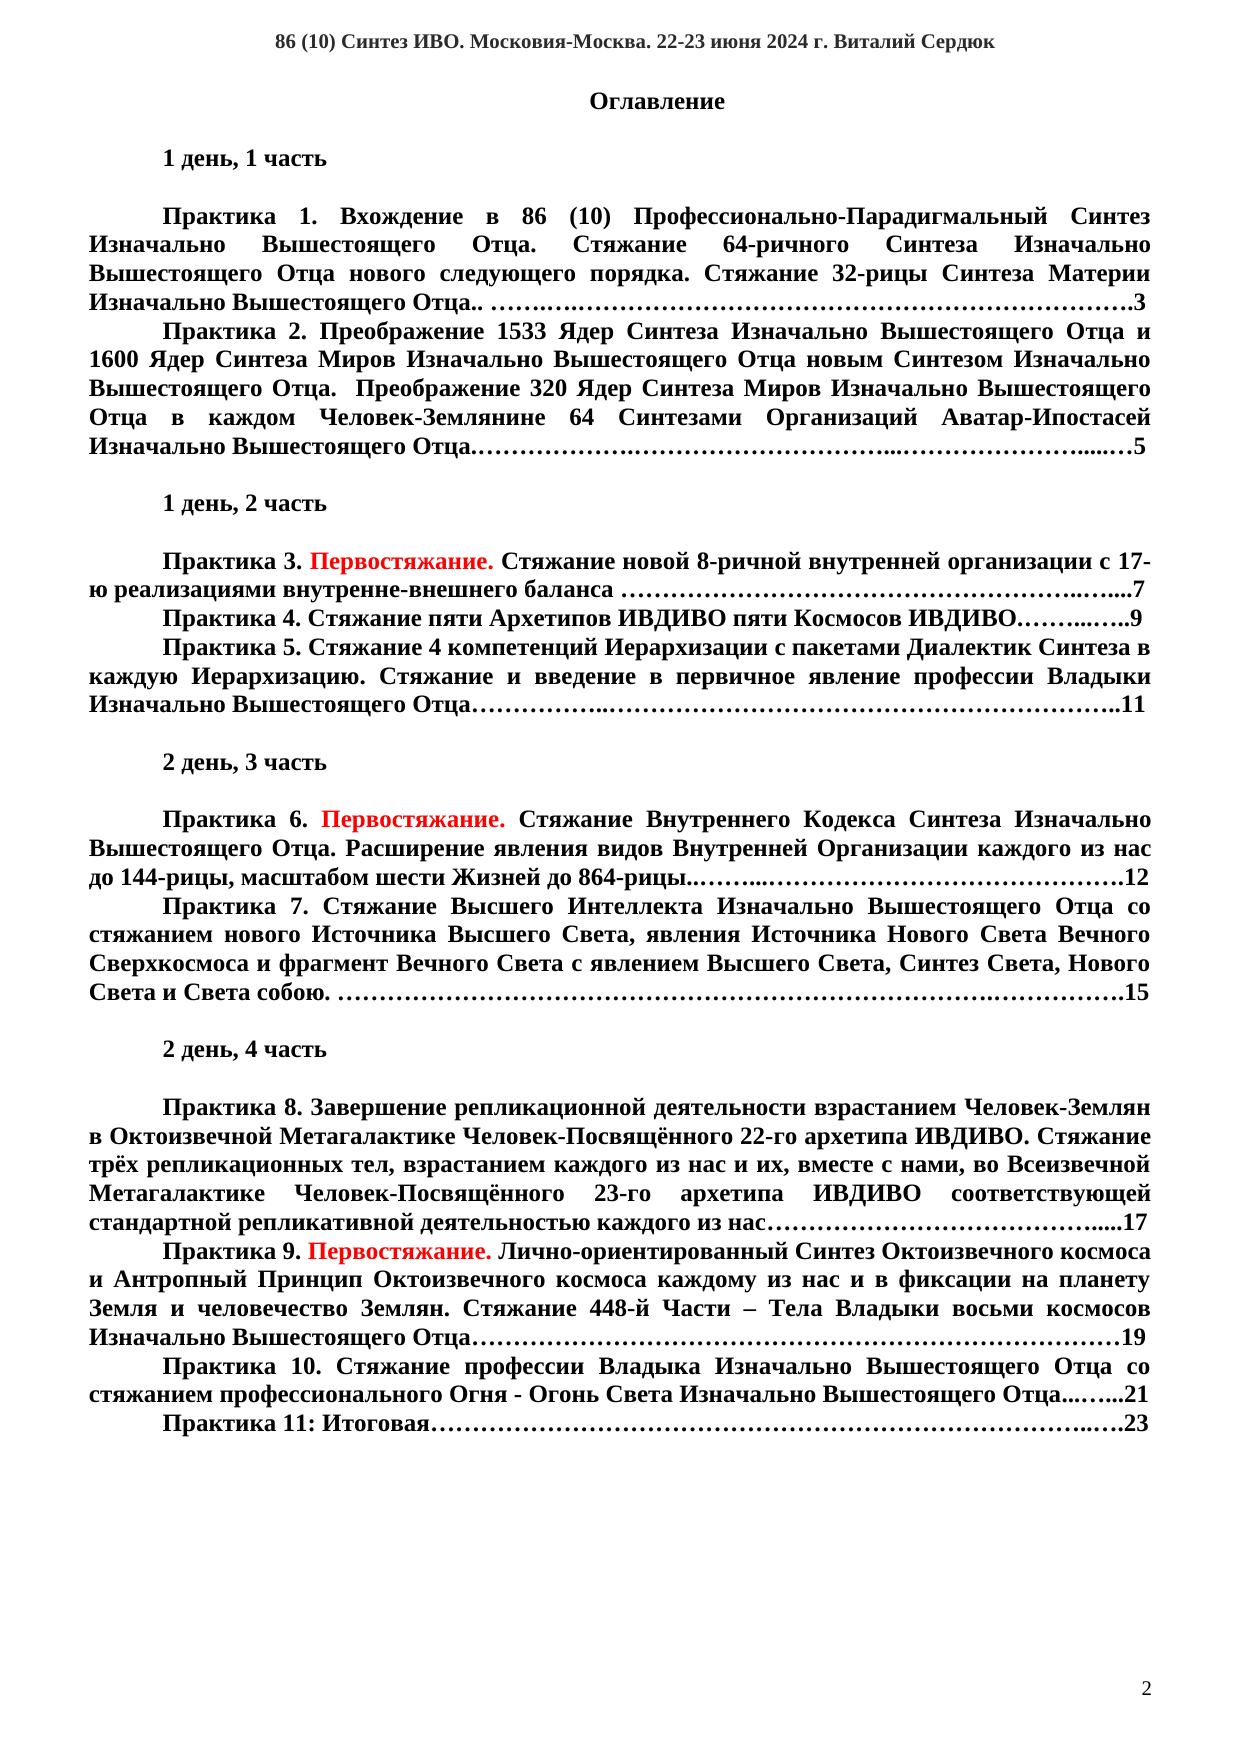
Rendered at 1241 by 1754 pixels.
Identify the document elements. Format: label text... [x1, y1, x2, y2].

text Оглавление [89, 86, 1152, 114]
text Практика 10. Стяжание профессии Владыка Изначально Вышестоящего Отца со стяжанием профессионального Огня - Огонь Света Изначально Вышестоящего Отца...…...21 [89, 1351, 1152, 1408]
text 1 день, 2 часть [89, 488, 1152, 517]
text 2 день, 3 часть [89, 747, 1152, 776]
text Практика 7. Стяжание Высшего Интеллекта Изначально Вышестоящего Отца со стяжанием нового Источника Высшего Света, явления Источника Нового Света Вечного Сверхкосмоса и фрагмент Вечного Света с явлением Высшего Света, Синтез Света, Нового Света и Света собою. …………………………………………………………………….…………….15 [89, 891, 1152, 1006]
text 1 день, 1 часть [89, 143, 1152, 172]
text Практика 5. Стяжание 4 компетенций Иерархизации с пакетами Диалектик Синтеза в каждую Иерархизацию. Стяжание и введение в первичное явление профессии Владыки Изначально Вышестоящего Отца……………..……………………………………………………..11 [89, 632, 1152, 718]
text Практика 3. Первостяжание. Стяжание новой 8-ричной внутренней организации с 17-ю реализациями внутренне-внешнего баланса ………………………………………………..…....7 [89, 546, 1152, 603]
text Практика 8. Завершение репликационной деятельности взрастанием Человек-Землян в Октоизвечной Метагалактике Человек-Посвящённого 22-го архетипа ИВДИВО. Стяжание трёх репликационных тел, взрастанием каждого из нас и их, вместе с нами, во Всеизвечной Метагалактике Человек-Посвящённого 23-го архетипа ИВДИВО соответствующей стандартной репликативной деятельностью каждого из нас………………………………….....17 [89, 1092, 1152, 1236]
text Практика 6. Первостяжание. Стяжание Внутреннего Кодекса Синтеза Изначально Вышестоящего Отца. Расширение явления видов Внутренней Организации каждого из нас до 144-рицы, масштабом шести Жизней до 864-рицы..……...…………………………………….12 [89, 804, 1152, 891]
text Практика 11: Итоговая……………………………………………………………………..….23 [89, 1408, 1152, 1437]
text Практика 9. Первостяжание. Лично-ориентированный Синтез Октоизвечного космоса и Антропный Принцип Октоизвечного космоса каждому из нас и в фиксации на планету Земля и человечество Землян. Стяжание 448-й Части – Тела Владыки восьми космосов Изначально Вышестоящего Отца……………………………………………………………………19 [89, 1236, 1152, 1351]
text 2 день, 4 часть [89, 1034, 1152, 1063]
text Практика 2. Преображение 1533 Ядер Синтеза Изначально Вышестоящего Отца и 1600 Ядер Синтеза Миров Изначально Вышестоящего Отца новым Синтезом Изначально Вышестоящего Отца. Преображение 320 Ядер Синтеза Миров Изначально Вышестоящего Отца в каждом Человек-Землянине 64 Синтезами Организаций Аватар-Ипостасей Изначально Вышестоящего Отца.……………….…………………………...………………….....…5 [89, 316, 1152, 459]
text Практика 1. Вхождение в 86 (10) Профессионально-Парадигмальный Синтез Изначально Вышестоящего Отца. Стяжание 64-ричного Синтеза Изначально Вышестоящего Отца нового следующего порядка. Стяжание 32-рицы Синтеза Материи Изначально Вышестоящего Отца.. …….….………………………………………………………….3 [89, 201, 1152, 316]
text Практика 4. Стяжание пяти Архетипов ИВДИВО пяти Космосов ИВДИВО.……...…..9 [89, 603, 1152, 632]
